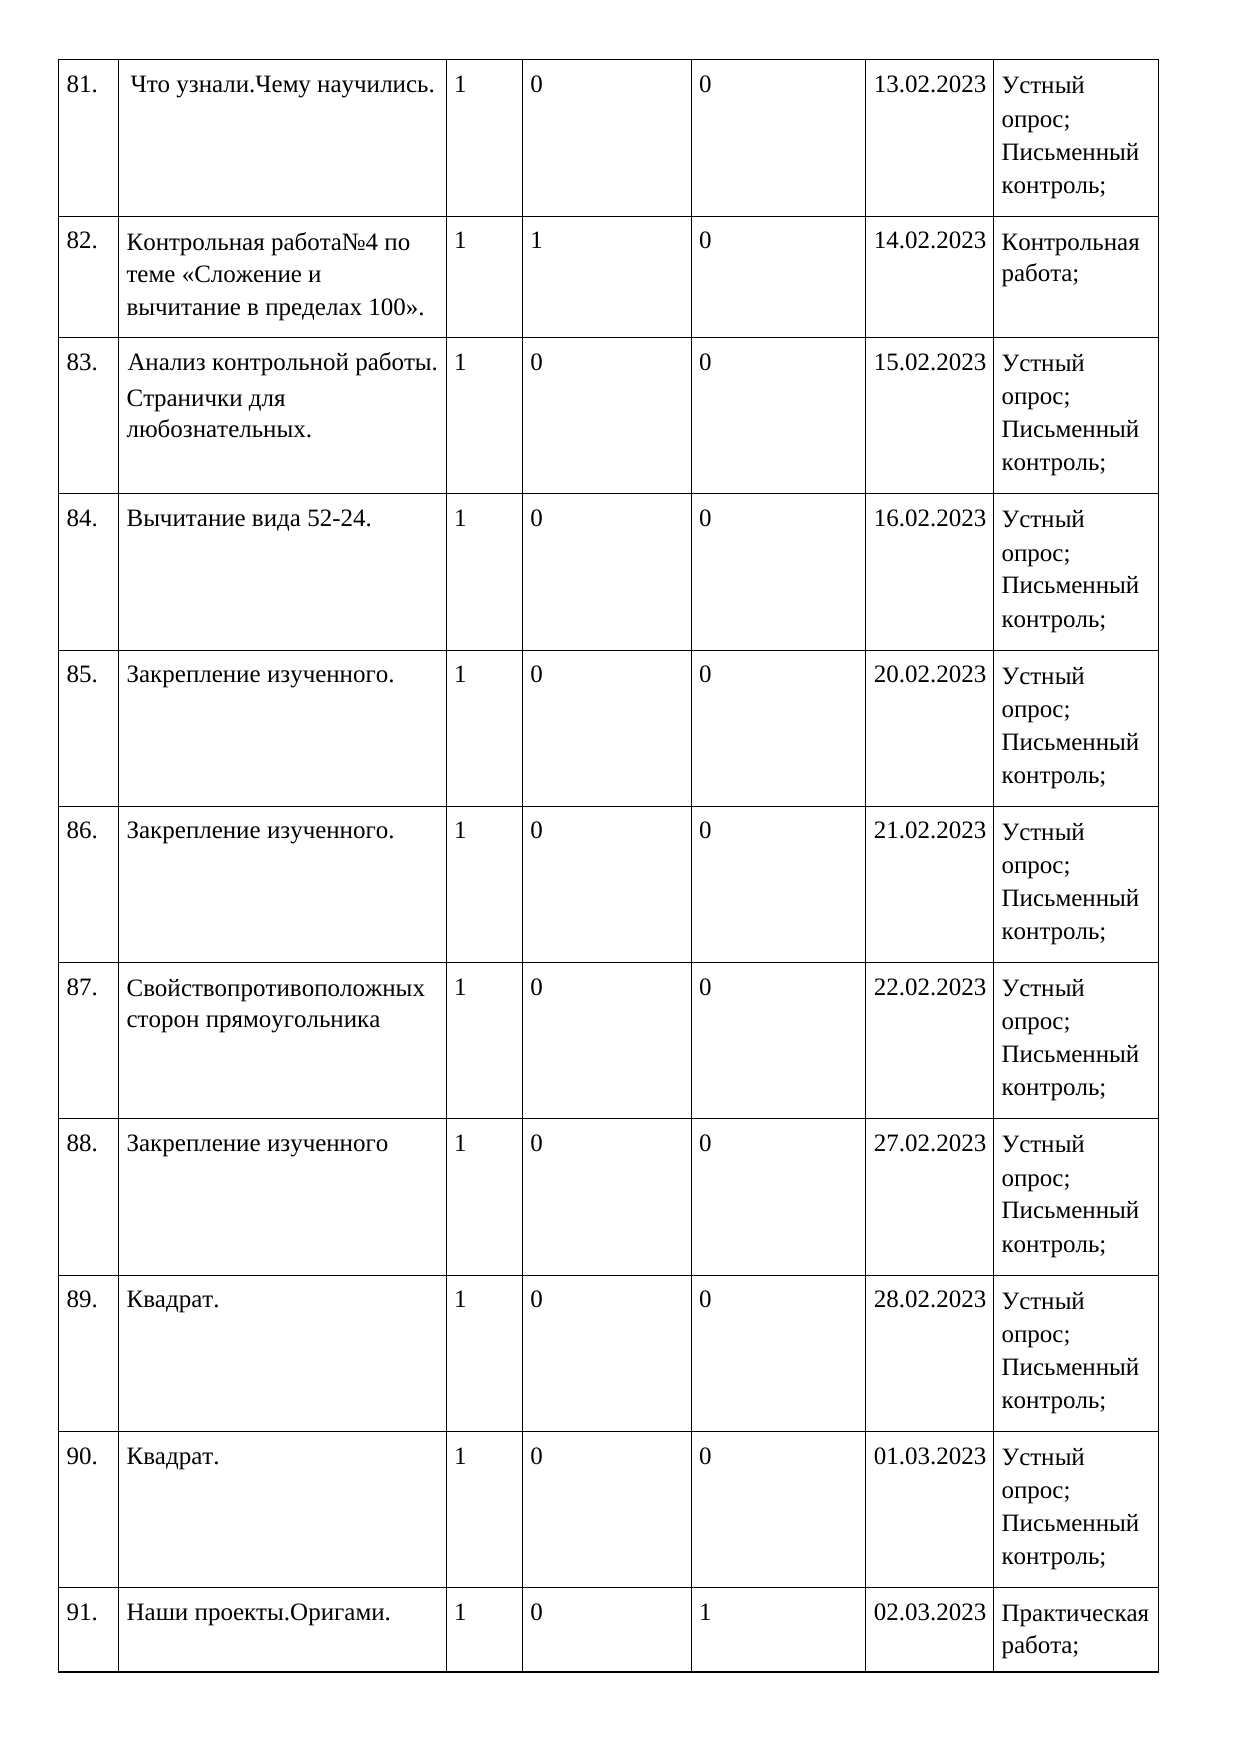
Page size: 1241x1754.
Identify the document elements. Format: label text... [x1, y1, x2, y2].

table_cell 1 [447, 807, 522, 962]
table_cell 0 [692, 807, 865, 962]
table_cell 16.02.2023 [866, 494, 993, 649]
table_cell Устный опрос; Письменный контроль; [994, 1119, 1158, 1275]
table_cell Устный опрос; Письменный контроль; [994, 494, 1158, 649]
table_header 81. [59, 60, 118, 216]
table_cell 88. [59, 1119, 118, 1275]
table_cell Закрепление изученного. [119, 807, 446, 962]
table_cell 0 [523, 1276, 691, 1431]
table_cell Квадрат. [119, 1276, 446, 1431]
table_cell 1 [447, 1432, 522, 1587]
table_cell Свойствопротивоположных сторон прямоугольника [119, 963, 446, 1118]
table_cell 0 [523, 807, 691, 962]
table_cell 1 [447, 217, 522, 337]
table_header 0 [523, 60, 691, 216]
table_cell 0 [523, 1119, 691, 1275]
table_cell Вычитание вида 52-24. [119, 494, 446, 649]
table_cell 28.02.2023 [866, 1276, 993, 1431]
table_cell 91. [59, 1588, 118, 1671]
table_header Что узнали.Чему научились. [119, 60, 446, 216]
table_cell 1 [447, 1588, 522, 1671]
table_cell 15.02.2023 [866, 338, 993, 493]
table_cell 02.03.2023 [866, 1588, 993, 1671]
table_cell 89. [59, 1276, 118, 1431]
table_cell 1 [447, 338, 522, 493]
table_cell Устный опрос; Письменный контроль; [994, 807, 1158, 962]
table_cell 0 [692, 217, 865, 337]
table_cell Практическая работа; [994, 1588, 1158, 1671]
table_cell Анализ контрольной работы. Странички для любознательных. [119, 338, 446, 493]
table_cell 87. [59, 963, 118, 1118]
table_cell 0 [692, 338, 865, 493]
table_cell 85. [59, 651, 118, 806]
table_cell 1 [447, 494, 522, 649]
table_cell 0 [523, 651, 691, 806]
table_cell 0 [523, 1432, 691, 1587]
table_cell Устный опрос; Письменный контроль; [994, 1432, 1158, 1587]
table_cell Устный опрос; Письменный контроль; [994, 963, 1158, 1118]
table_cell Наши проекты.Оригами. [119, 1588, 446, 1671]
table_cell Контрольная работа№4 по теме «Сложение и вычитание в пределах 100». [119, 217, 446, 337]
table_header 1 [447, 60, 522, 216]
table_cell 86. [59, 807, 118, 962]
table_cell 0 [523, 494, 691, 649]
table_cell 20.02.2023 [866, 651, 993, 806]
table_header 13.02.2023 [866, 60, 993, 216]
table_cell 0 [692, 1276, 865, 1431]
table_cell 1 [447, 651, 522, 806]
table_cell Контрольная работа; [994, 217, 1158, 337]
table_cell 0 [523, 1588, 691, 1671]
table_cell 82. [59, 217, 118, 337]
table_cell 0 [523, 963, 691, 1118]
table_header 0 [692, 60, 865, 216]
table_cell Устный опрос; Письменный контроль; [994, 338, 1158, 493]
table_cell Квадрат. [119, 1432, 446, 1587]
table_cell 1 [692, 1588, 865, 1671]
table_cell 21.02.2023 [866, 807, 993, 962]
table_cell 27.02.2023 [866, 1119, 993, 1275]
table_cell Закрепление изученного [119, 1119, 446, 1275]
table_cell 0 [692, 963, 865, 1118]
table_cell 1 [447, 1276, 522, 1431]
table_cell Устный опрос; Письменный контроль; [994, 651, 1158, 806]
table_cell 22.02.2023 [866, 963, 993, 1118]
table_cell 0 [523, 338, 691, 493]
table_header Устный опрос; Письменный контроль; [994, 60, 1158, 216]
table_cell 0 [692, 494, 865, 649]
table_cell 84. [59, 494, 118, 649]
table_cell 14.02.2023 [866, 217, 993, 337]
table_cell 90. [59, 1432, 118, 1587]
table_cell 0 [692, 1432, 865, 1587]
table_cell 1 [523, 217, 691, 337]
table_cell 0 [692, 651, 865, 806]
table_cell Устный опрос; Письменный контроль; [994, 1276, 1158, 1431]
table_cell 83. [59, 338, 118, 493]
table_cell 0 [692, 1119, 865, 1275]
table_cell Закрепление изученного. [119, 651, 446, 806]
table_cell 1 [447, 963, 522, 1118]
table_cell 1 [447, 1119, 522, 1275]
table_cell 01.03.2023 [866, 1432, 993, 1587]
